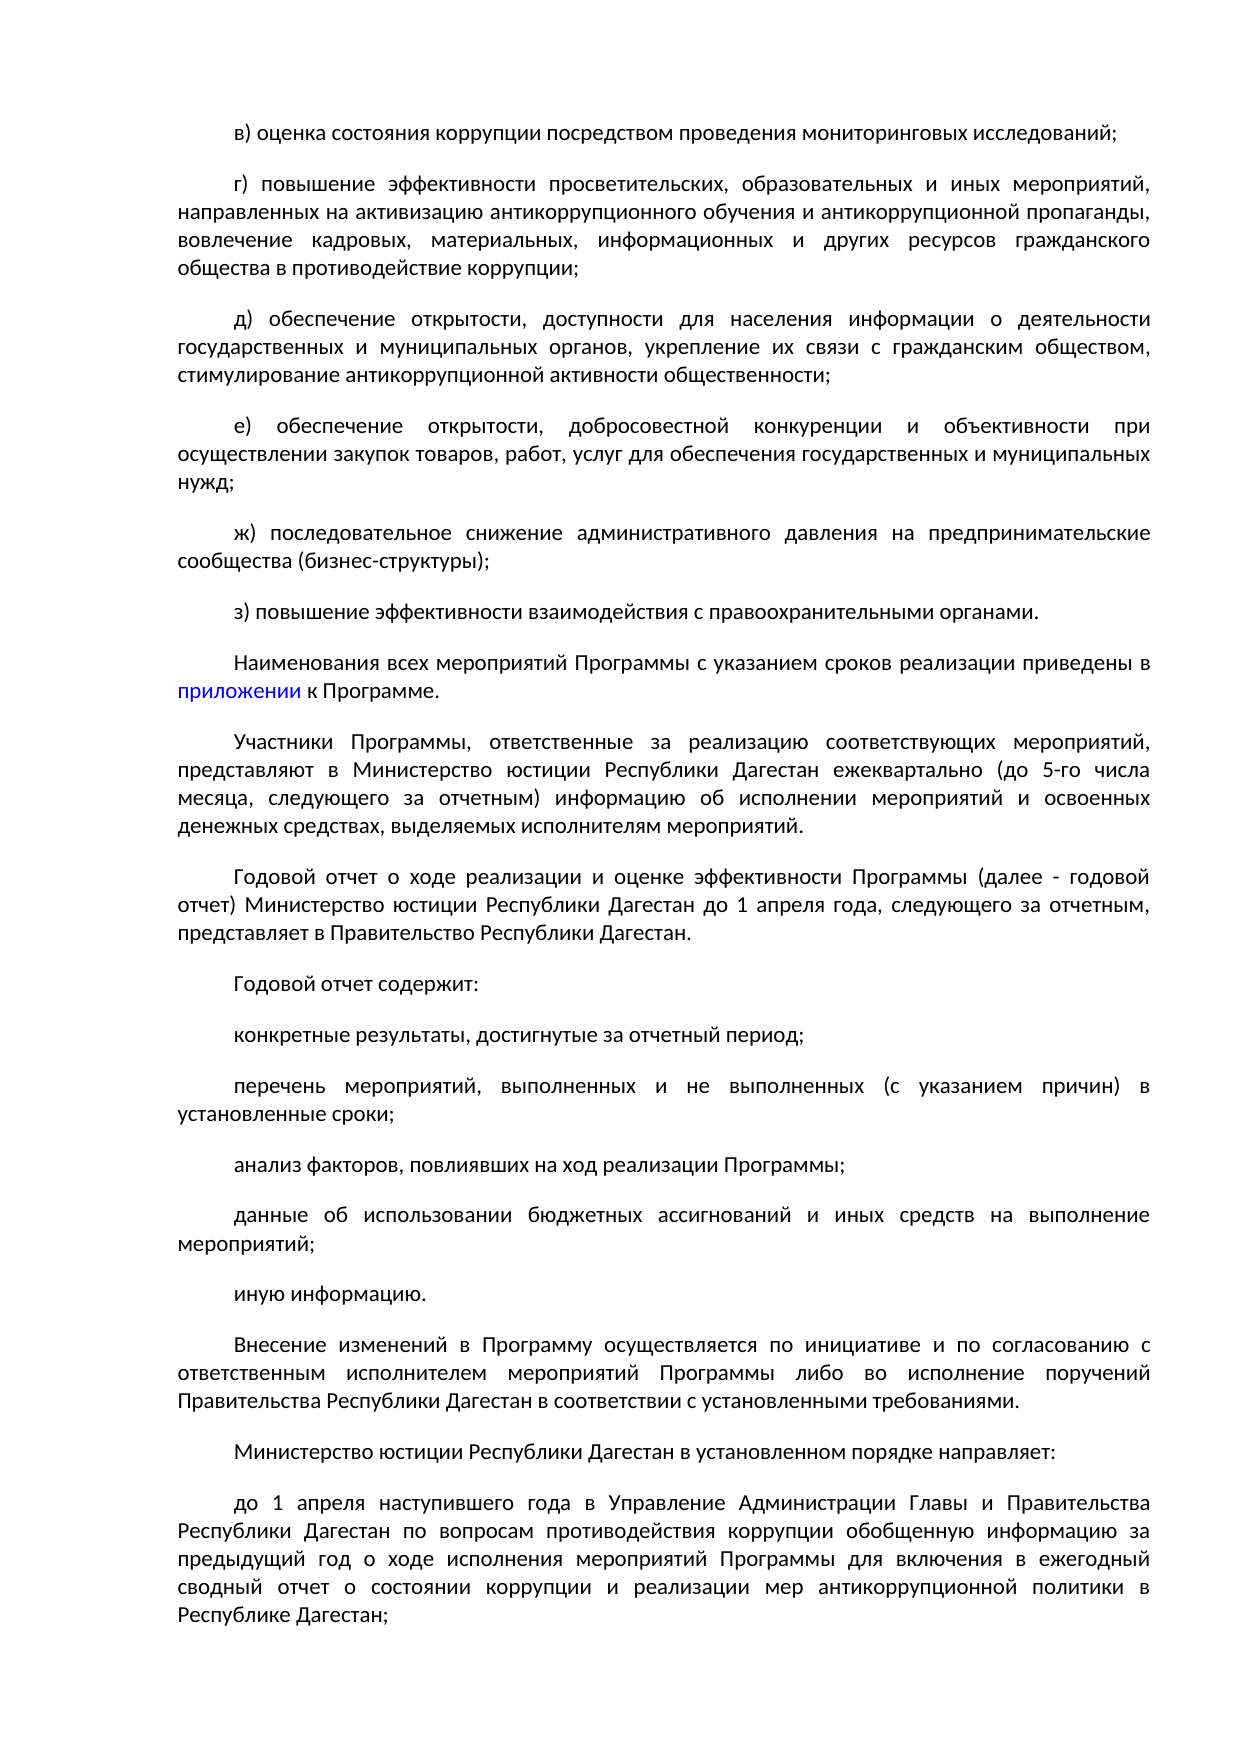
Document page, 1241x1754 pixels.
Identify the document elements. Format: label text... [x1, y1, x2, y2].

text в) оценка состояния коррупции посредством проведения мониторинговых исследований; [177, 118, 1152, 146]
text данные об использовании бюджетных ассигнований и иных средств на выполнение мероприятий; [177, 1201, 1152, 1257]
text е) обеспечение открытости, добросовестной конкуренции и объективности при осуществлении закупок товаров, работ, услуг для обеспечения государственных и муниципальных нужд; [177, 411, 1152, 495]
text Наименования всех мероприятий Программы с указанием сроков реализации приведены в приложении к Программе. [177, 648, 1152, 704]
text д) обеспечение открытости, доступности для населения информации о деятельности государственных и муниципальных органов, укрепление их связи с гражданским обществом, стимулирование антикоррупционной активности общественности; [177, 304, 1152, 388]
text конкретные результаты, достигнутые за отчетный период; [177, 1020, 1152, 1048]
text г) повышение эффективности просветительских, образовательных и иных мероприятий, направленных на активизацию антикоррупционного обучения и антикоррупционной пропаганды, вовлечение кадровых, материальных, информационных и других ресурсов гражданского общества в противодействие коррупции; [177, 169, 1152, 281]
text Годовой отчет о ходе реализации и оценке эффективности Программы (далее - годовой отчет) Министерство юстиции Республики Дагестан до 1 апреля года, следующего за отчетным, представляет в Правительство Республики Дагестан. [177, 862, 1152, 946]
text Министерство юстиции Республики Дагестан в установленном порядке направляет: [177, 1437, 1152, 1466]
text з) повышение эффективности взаимодействия с правоохранительными органами. [177, 597, 1152, 625]
text иную информацию. [177, 1279, 1152, 1308]
text Внесение изменений в Программу осуществляется по инициативе и по согласованию с ответственным исполнителем мероприятий Программы либо во исполнение поручений Правительства Республики Дагестан в соответствии с установленными требованиями. [177, 1331, 1152, 1414]
text анализ факторов, повлиявших на ход реализации Программы; [177, 1150, 1152, 1178]
text ж) последовательное снижение административного давления на предпринимательские сообщества (бизнес-структуры); [177, 518, 1152, 574]
text Годовой отчет содержит: [177, 969, 1152, 997]
text Участники Программы, ответственные за реализацию соответствующих мероприятий, представляют в Министерство юстиции Республики Дагестан ежеквартально (до 5-го числа месяца, следующего за отчетным) информацию об исполнении мероприятий и освоенных денежных средствах, выделяемых исполнителям мероприятий. [177, 727, 1152, 839]
text до 1 апреля наступившего года в Управление Администрации Главы и Правительства Республики Дагестан по вопросам противодействия коррупции обобщенную информацию за предыдущий год о ходе исполнения мероприятий Программы для включения в ежегодный сводный отчет о состоянии коррупции и реализации мер антикоррупционной политики в Республике Дагестан; [177, 1488, 1152, 1628]
text перечень мероприятий, выполненных и не выполненных (с указанием причин) в установленные сроки; [177, 1071, 1152, 1127]
